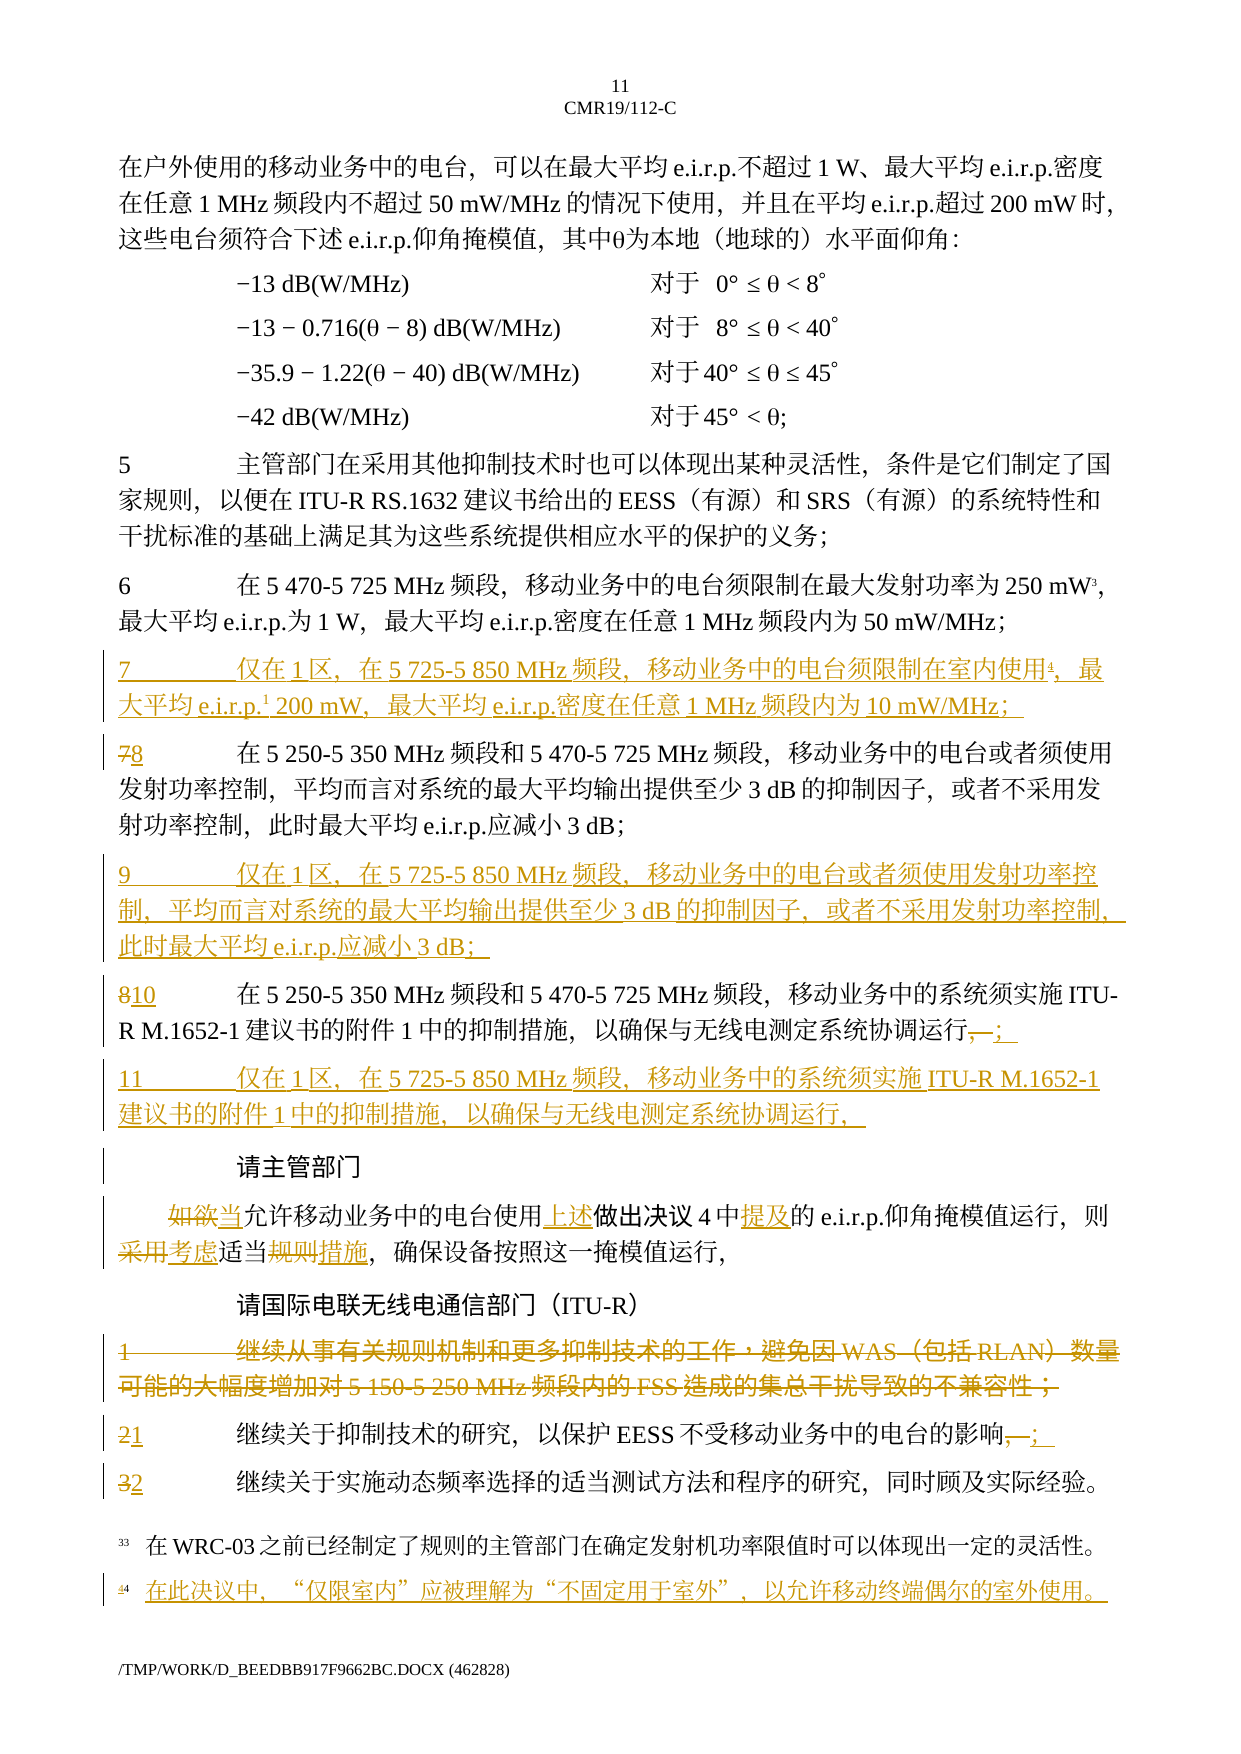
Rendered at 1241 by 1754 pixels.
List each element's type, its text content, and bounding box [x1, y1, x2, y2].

text 继续关于抑制技术的研究，以保护EESS不受移动业务中的电台的影响 [118, 1415, 1122, 1451]
text −35.9 − 1.22( − 40) dB(W/MHz) 对于 40° ≤ ≤ 45 [118, 352, 1122, 388]
text −13 dB(W/MHz) 对于 0° ≤ < 8 [118, 264, 1122, 300]
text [118, 148, 1122, 256]
text 5 主管部门在采用其他抑制技术时也可以体现出某种灵活性，条件是它们制定了国家规则，以便在ITU-R RS.1632建议书给出的EESS（有源）和SRS（有源）的系统特性和干扰标准的基础上满足其为这些系统提供相应水平的保护的义务； [118, 445, 1122, 553]
text 6 在5 470-5 725 MHz频段，移动业务中的电台须限制在最大发射功率为250 mW3，最大平均e.i.r.p.为1 W，最大平均e.i.r.p.密度在任意1 MHz频段内为50 mW/MHz； [118, 565, 1122, 637]
text 继续关于实施动态频率选择的适当测试方法和程序的研究，同时顾及实际经验。 [118, 1463, 1122, 1499]
text −42 dB(W/MHz) 对于 45° < ; [118, 397, 1122, 433]
text 请国际电联无线电通信部门（ITU-R） [236, 1285, 1122, 1322]
text −13 − 0.716( − 8) dB(W/MHz) 对于 8° ≤ < 40 [118, 308, 1122, 344]
text 允许移动业务中的电台使用做出决议4中的e.i.r.p.仰角掩模值运行，则适当，确保设备按照这一掩模值运行， [118, 1196, 1122, 1269]
text 请主管部门 [236, 1148, 1122, 1184]
text 在5 250-5 350 MHz频段和5 470-5 725 MHz频段，移动业务中的系统须实施ITU-R M.1652-1建议书的附件1中的抑制措施，以确保与无线电测定系统协调运行 [118, 975, 1122, 1047]
text 在5 250-5 350 MHz频段和5 470-5 725 MHz频段，移动业务中的电台或者须使用发射功率控制，平均而言对系统的最大平均输出提供至少3 dB的抑制因子，或者不采用发射功率控制，此时最大平均e.i.r.p.应减小3 dB； [118, 734, 1122, 842]
